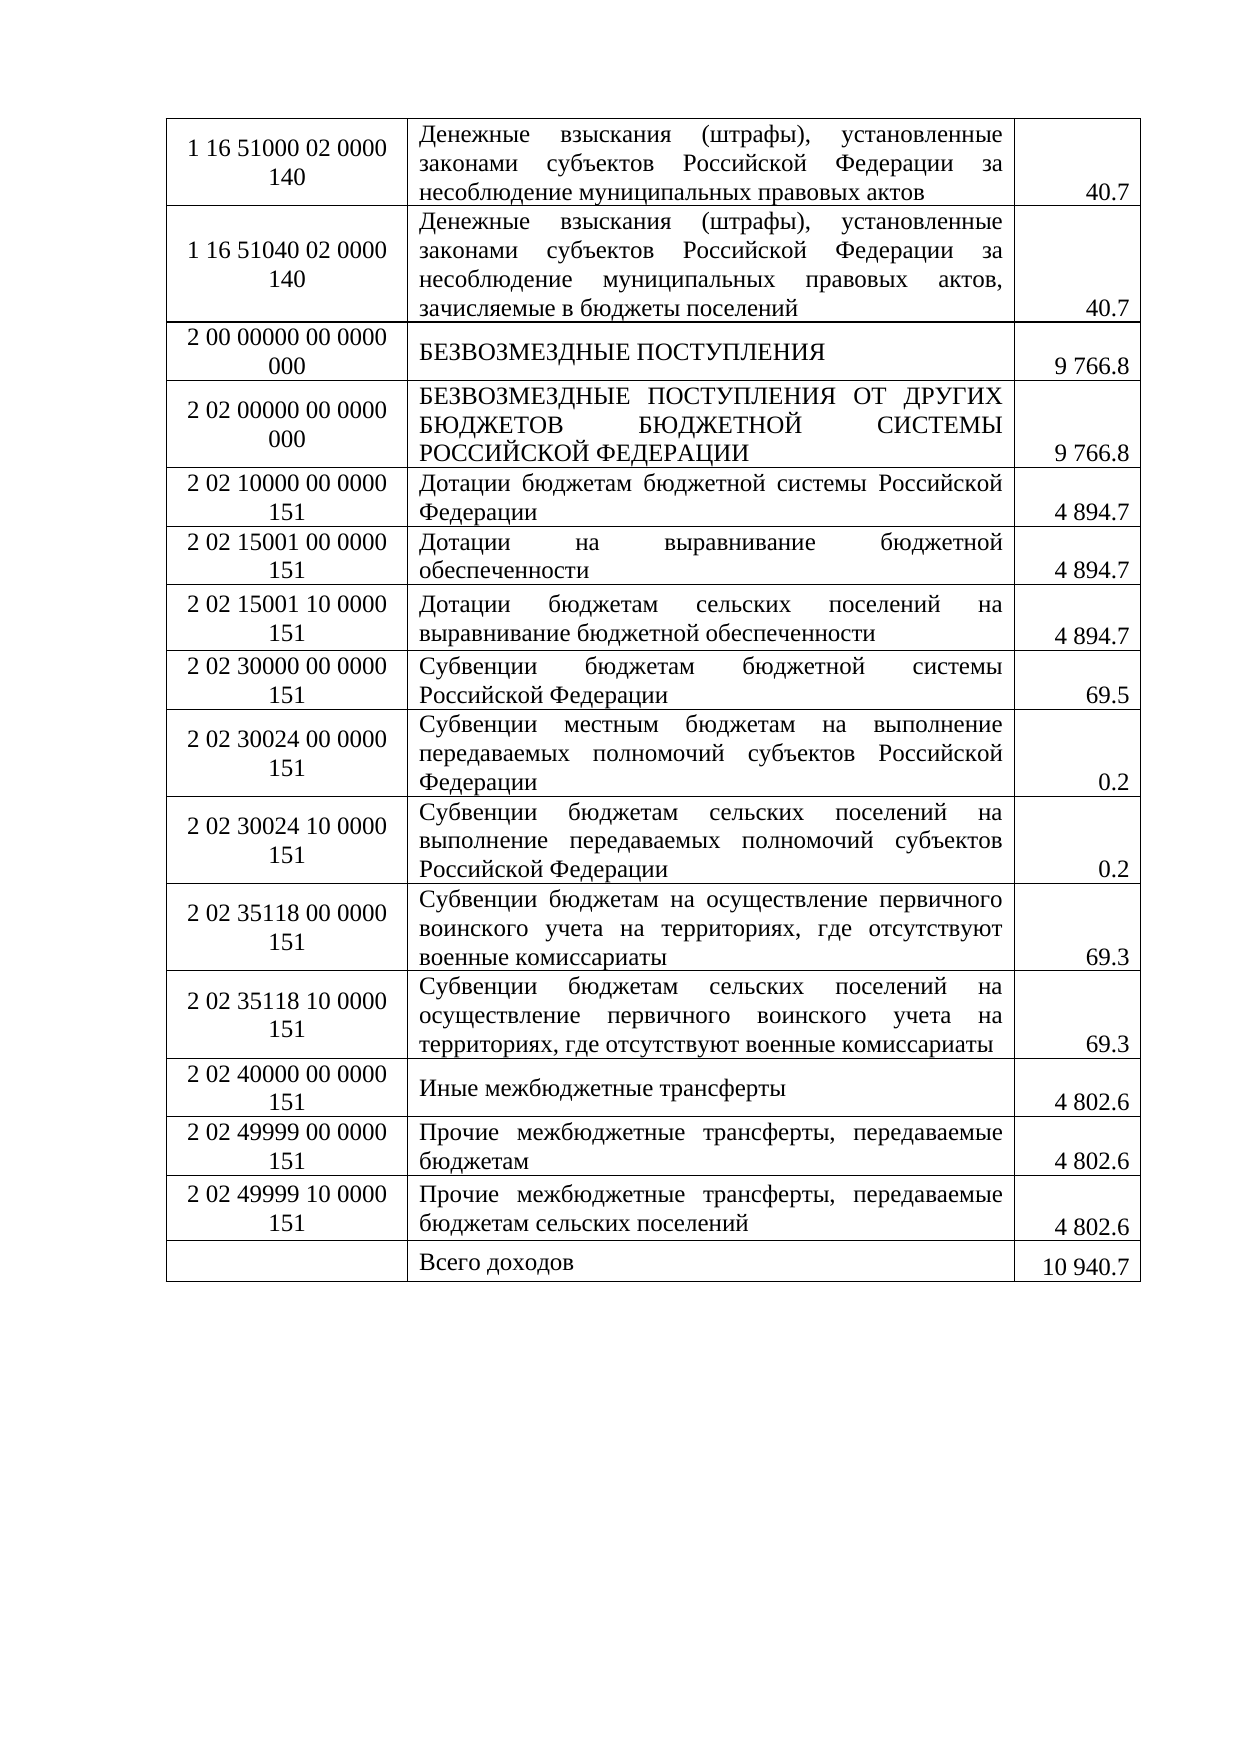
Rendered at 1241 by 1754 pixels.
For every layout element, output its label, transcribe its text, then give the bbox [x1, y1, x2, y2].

table_cell Дотации бюджетам бюджетной системы Российской Федерации [408, 468, 1014, 526]
table_cell 1 16 51000 02 0000 140 [167, 119, 407, 205]
table_cell 2 02 10000 00 0000 151 [167, 468, 407, 526]
table_cell 2 02 15001 00 0000 151 [167, 527, 407, 584]
table_cell Субвенции местным бюджетам на выполнение передаваемых полномочий субъектов Российской Федерации [408, 710, 1014, 796]
table_cell Дотации бюджетам сельских поселений на выравнивание бюджетной обеспеченности [408, 585, 1014, 650]
table_cell 9 766.8 [1015, 381, 1140, 467]
table_cell [167, 1241, 407, 1281]
table_cell 2 02 35118 10 0000 151 [167, 971, 407, 1058]
table_cell 2 00 00000 00 0000 000 [167, 323, 407, 380]
table_cell 2 02 49999 00 0000 151 [167, 1117, 407, 1175]
table_cell БЕЗВОЗМЕЗДНЫЕ ПОСТУПЛЕНИЯ ОТ ДРУГИХ БЮДЖЕТОВ БЮДЖЕТНОЙ СИСТЕМЫ РОССИЙСКОЙ ФЕДЕРАЦИИ [408, 381, 1014, 467]
table_cell Прочие межбюджетные трансферты, передаваемые бюджетам сельских поселений [408, 1176, 1014, 1240]
table_cell 4 894.7 [1015, 527, 1140, 584]
table_cell 2 02 35118 00 0000 151 [167, 884, 407, 970]
table_cell БЕЗВОЗМЕЗДНЫЕ ПОСТУПЛЕНИЯ [408, 323, 1014, 380]
table_cell 4 802.6 [1015, 1176, 1140, 1240]
table_cell 0.2 [1015, 710, 1140, 796]
table_cell 4 802.6 [1015, 1059, 1140, 1116]
table_cell 40.7 [1015, 206, 1140, 321]
table_cell Прочие межбюджетные трансферты, передаваемые бюджетам [408, 1117, 1014, 1175]
table_cell 4 894.7 [1015, 468, 1140, 526]
table_cell 69.3 [1015, 884, 1140, 970]
table_cell Субвенции бюджетам сельских поселений на выполнение передаваемых полномочий субъектов Российской Федерации [408, 797, 1014, 883]
table_cell 1 16 51040 02 0000 140 [167, 206, 407, 321]
table_cell 2 02 40000 00 0000 151 [167, 1059, 407, 1116]
table_cell 69.5 [1015, 651, 1140, 708]
table_cell Субвенции бюджетам на осуществление первичного воинского учета на территориях, где отсутствуют военные комиссариаты [408, 884, 1014, 970]
table_cell 40.7 [1015, 119, 1140, 205]
table_cell Субвенции бюджетам сельских поселений на осуществление первичного воинского учета на территориях, где отсутствуют военные комиссариаты [408, 971, 1014, 1058]
table_cell 9 766.8 [1015, 323, 1140, 380]
table_cell Денежные взыскания (штрафы), установленные законами субъектов Российской Федерации за несоблюдение муниципальных правовых актов [408, 119, 1014, 205]
table_cell Всего доходов [408, 1241, 1014, 1281]
table_cell 2 02 15001 10 0000 151 [167, 585, 407, 650]
table_cell 2 02 30024 00 0000 151 [167, 710, 407, 796]
table_cell 2 02 30000 00 0000 151 [167, 651, 407, 708]
table_cell 10 940.7 [1015, 1241, 1140, 1281]
table_cell 2 02 00000 00 0000 000 [167, 381, 407, 467]
table_cell 4 894.7 [1015, 585, 1140, 650]
table_cell 4 802.6 [1015, 1117, 1140, 1175]
table_cell 2 02 30024 10 0000 151 [167, 797, 407, 883]
table_cell 2 02 49999 10 0000 151 [167, 1176, 407, 1240]
table_cell Денежные взыскания (штрафы), установленные законами субъектов Российской Федерации за несоблюдение муниципальных правовых актов, зачисляемые в бюджеты поселений [408, 206, 1014, 321]
table_cell 0.2 [1015, 797, 1140, 883]
table_cell Иные межбюджетные трансферты [408, 1059, 1014, 1116]
table_cell Дотации на выравнивание бюджетной обеспеченности [408, 527, 1014, 584]
table_cell 69.3 [1015, 971, 1140, 1058]
table_cell Субвенции бюджетам бюджетной системы Российской Федерации [408, 651, 1014, 708]
